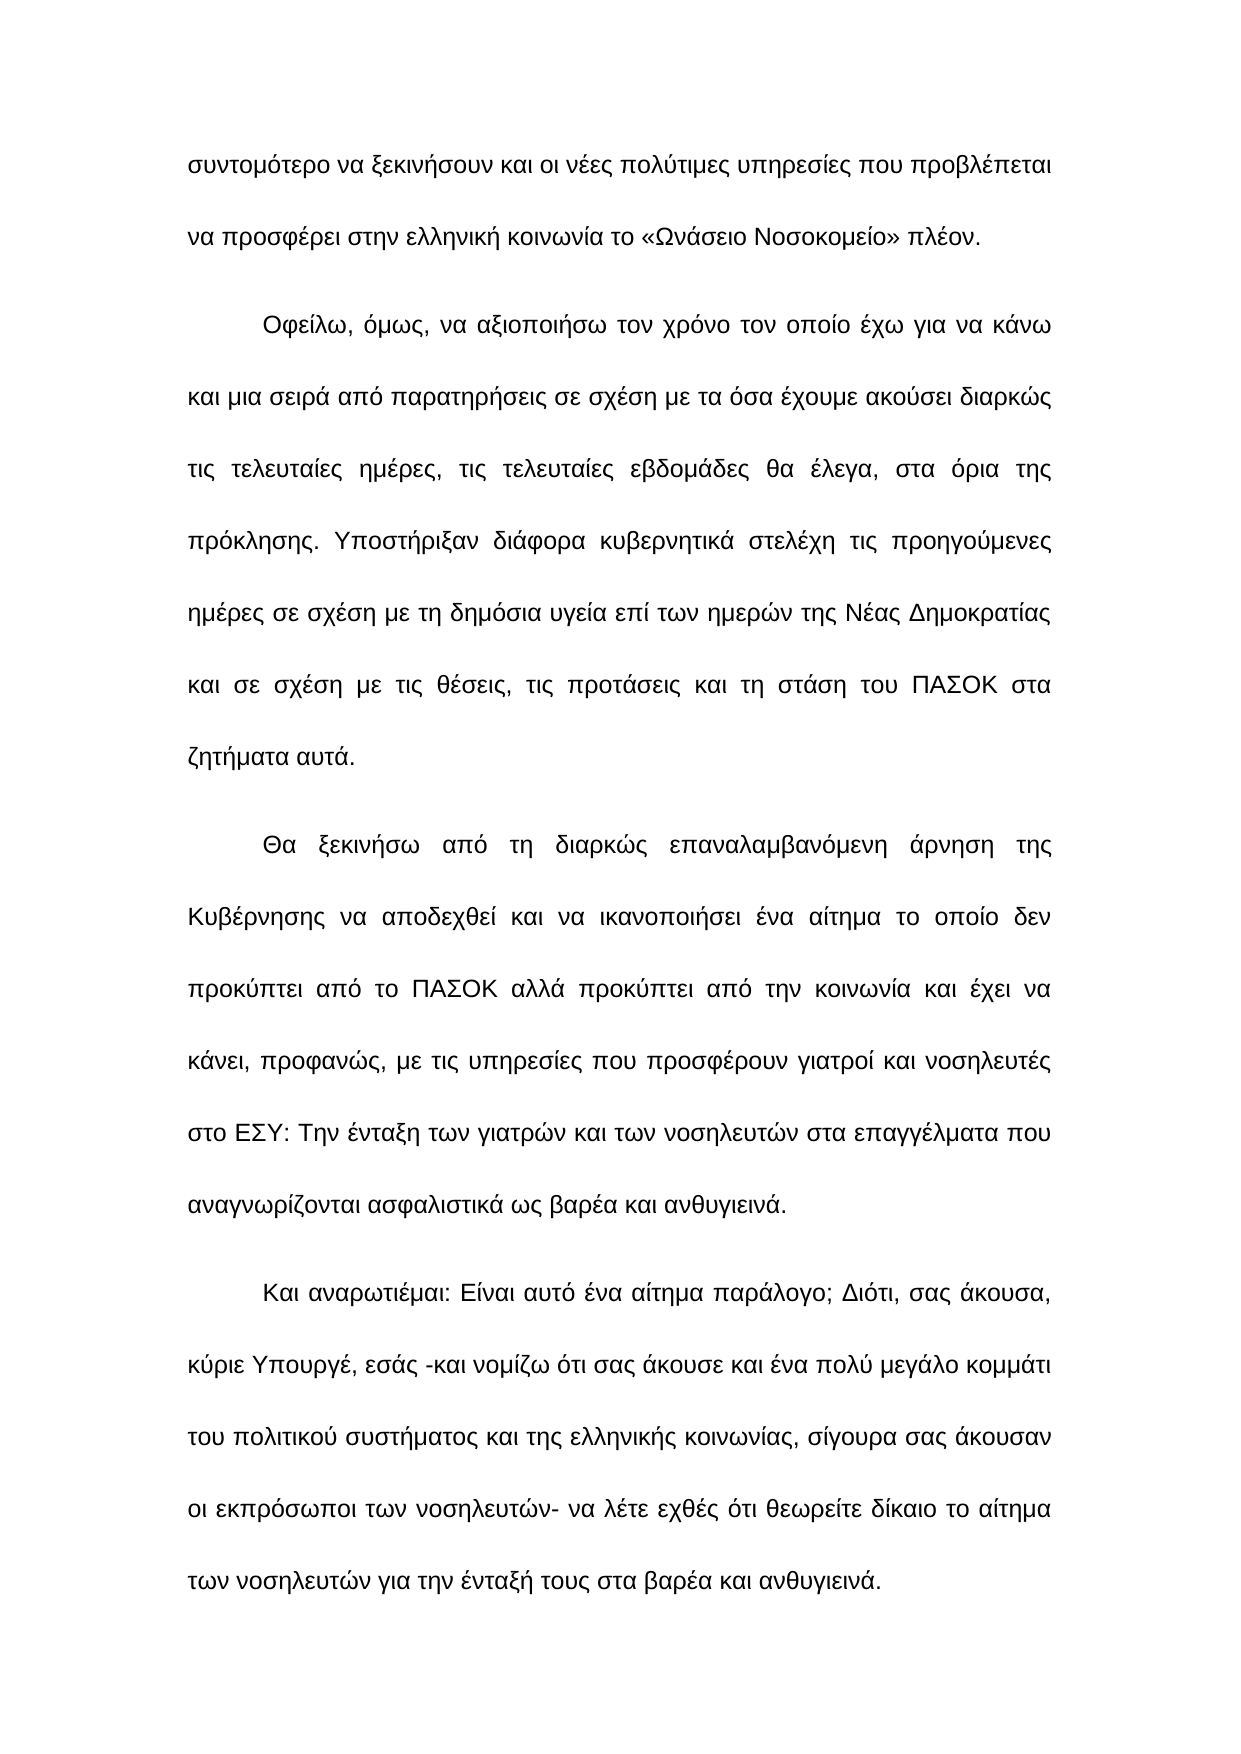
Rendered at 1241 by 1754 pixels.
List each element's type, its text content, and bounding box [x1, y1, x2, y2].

text Και αναρωτιέμαι: Είναι αυτό ένα αίτημα παράλογο; Διότι, σας άκουσα, κύριε Υπουργέ, εσάς -και νομίζω ότι σας άκουσε και ένα πολύ μεγάλο κομμάτι του πολιτικού συστήματος και της ελληνικής κοινωνίας, σίγουρα σας άκουσαν οι εκπρόσωποι των νοσηλευτών- να λέτε εχθές ότι θεωρείτε δίκαιο το αίτημα των νοσηλευτών για την ένταξή τους στα βαρέα και ανθυγιεινά. [187, 1278, 1053, 1594]
text Οφείλω, όμως, να αξιοποιήσω τον χρόνο τον οποίο έχω για να κάνω και μια σειρά από παρατηρήσεις σε σχέση με τα όσα έχουμε ακούσει διαρκώς τις τελευταίες ημέρες, τις τελευταίες εβδομάδες θα έλεγα, στα όρια της πρόκλησης. Υποστήριξαν διάφορα κυβερνητικά στελέχη τις προηγούμενες ημέρες σε σχέση με τη δημόσια υγεία επί των ημερών της Νέας Δημοκρατίας και σε σχέση με τις θέσεις, τις προτάσεις και τη στάση του ΠΑΣΟΚ στα ζητήματα αυτά. [187, 310, 1053, 770]
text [187, 150, 1053, 251]
text Θα ξεκινήσω από τη διαρκώς επαναλαμβανόμενη άρνηση της Κυβέρνησης να αποδεχθεί και να ικανοποιήσει ένα αίτημα το οποίο δεν προκύπτει από το ΠΑΣΟΚ αλλά προκύπτει από την κοινωνία και έχει να κάνει, προφανώς, με τις υπηρεσίες που προσφέρουν γιατροί και νοσηλευτές στο ΕΣΥ: Την ένταξη των γιατρών και των νοσηλευτών στα επαγγέλματα που αναγνωρίζονται ασφαλιστικά ως βαρέα και ανθυγιεινά. [187, 830, 1053, 1218]
